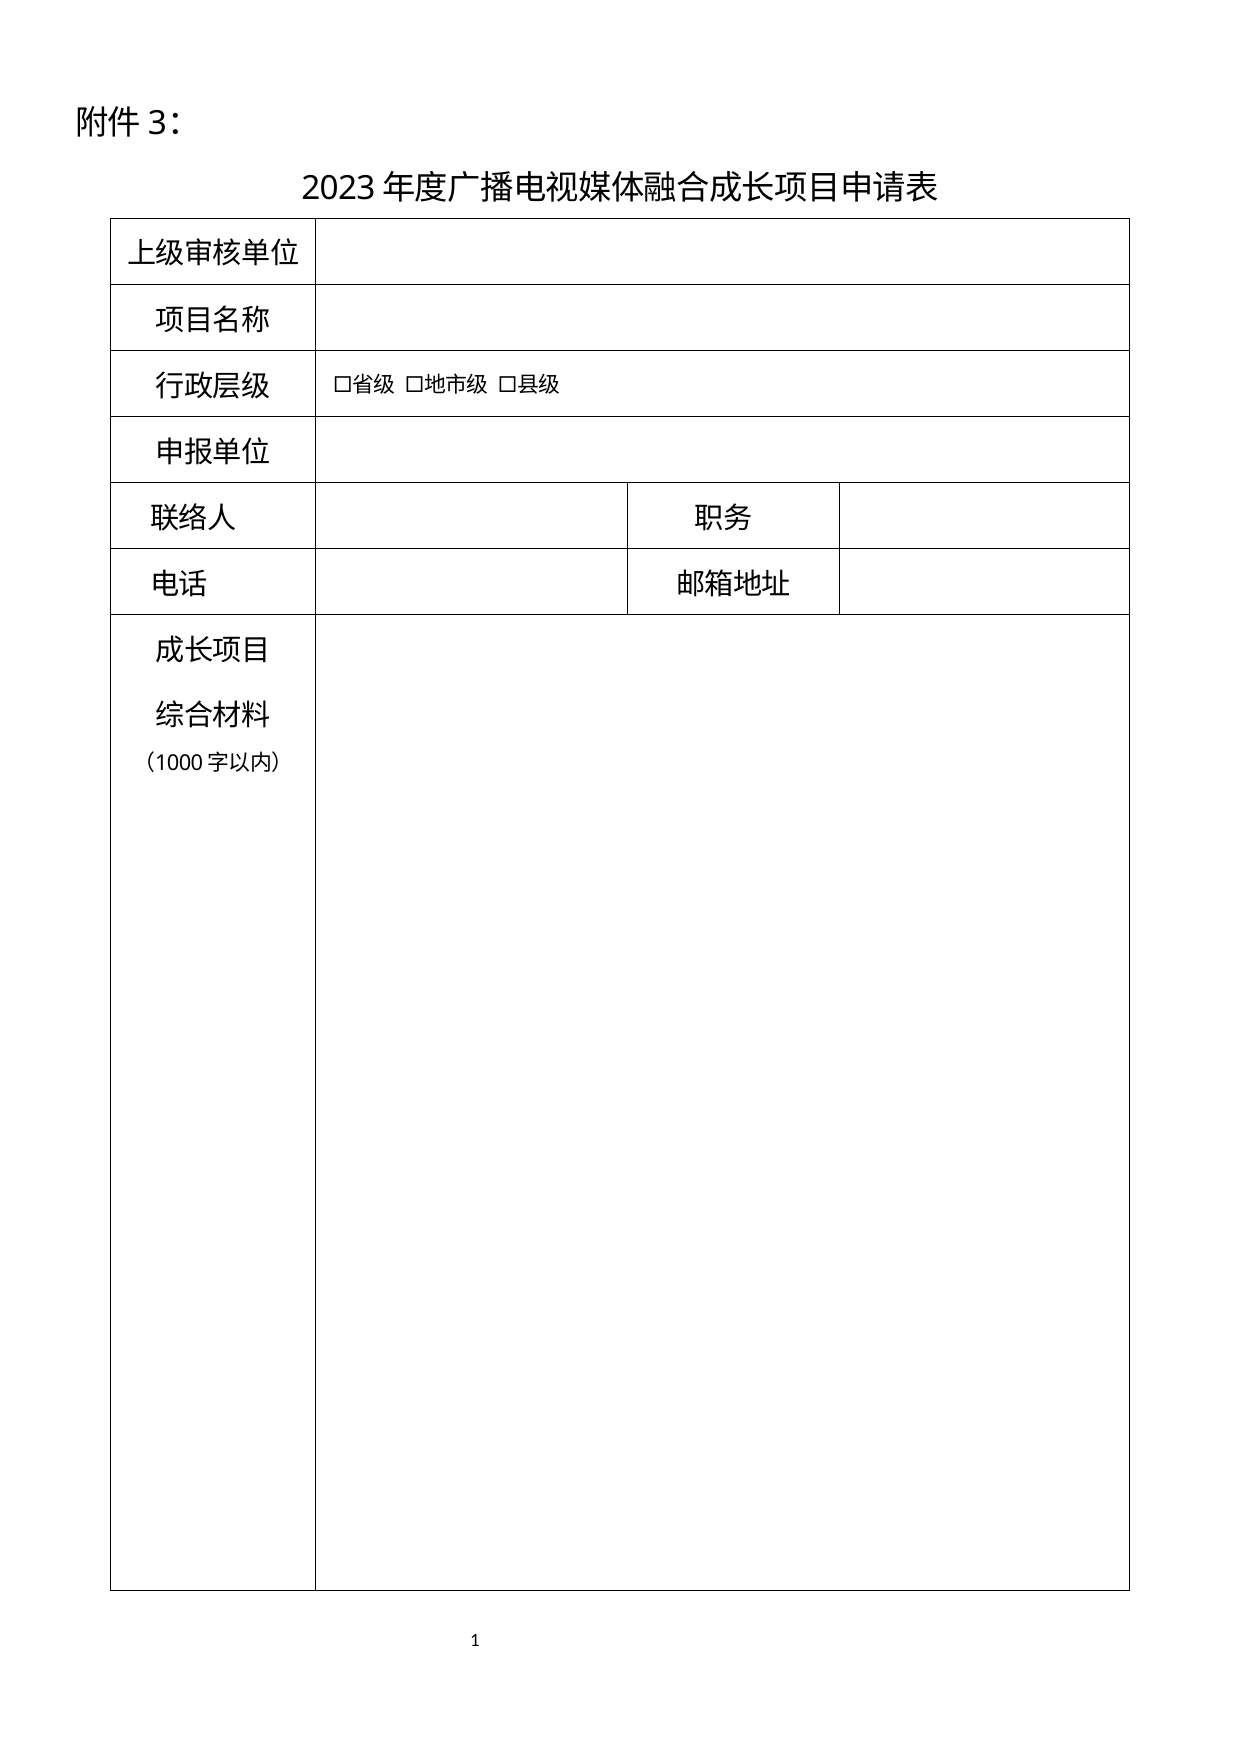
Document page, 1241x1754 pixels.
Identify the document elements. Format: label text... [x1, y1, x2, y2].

table_cell [316, 285, 1129, 350]
table_cell 联络人 [111, 483, 315, 548]
table_cell [316, 549, 627, 614]
table_cell [840, 483, 1129, 548]
table_cell 职务 [628, 483, 839, 548]
table_cell 电话 [111, 549, 315, 614]
table_cell 项目名称 [111, 285, 315, 350]
table_cell [316, 483, 627, 548]
table_header 上级审核单位 [111, 219, 315, 284]
table_cell [840, 549, 1129, 614]
table_cell 行政层级 [111, 351, 315, 416]
table_cell 邮箱地址 [628, 549, 839, 614]
table_cell 成长项目 综合材料 （1000字以内） [111, 615, 315, 1590]
table_cell 申报单位 [111, 417, 315, 482]
text 附件3： [75, 88, 1165, 153]
table_cell [316, 417, 1129, 482]
table_header [316, 219, 1129, 284]
table_cell 省级 地市级 县级 [316, 351, 1129, 416]
table_cell [316, 615, 1129, 1590]
text 2023年度广播电视媒体融合成长项目申请表 [75, 153, 1165, 218]
